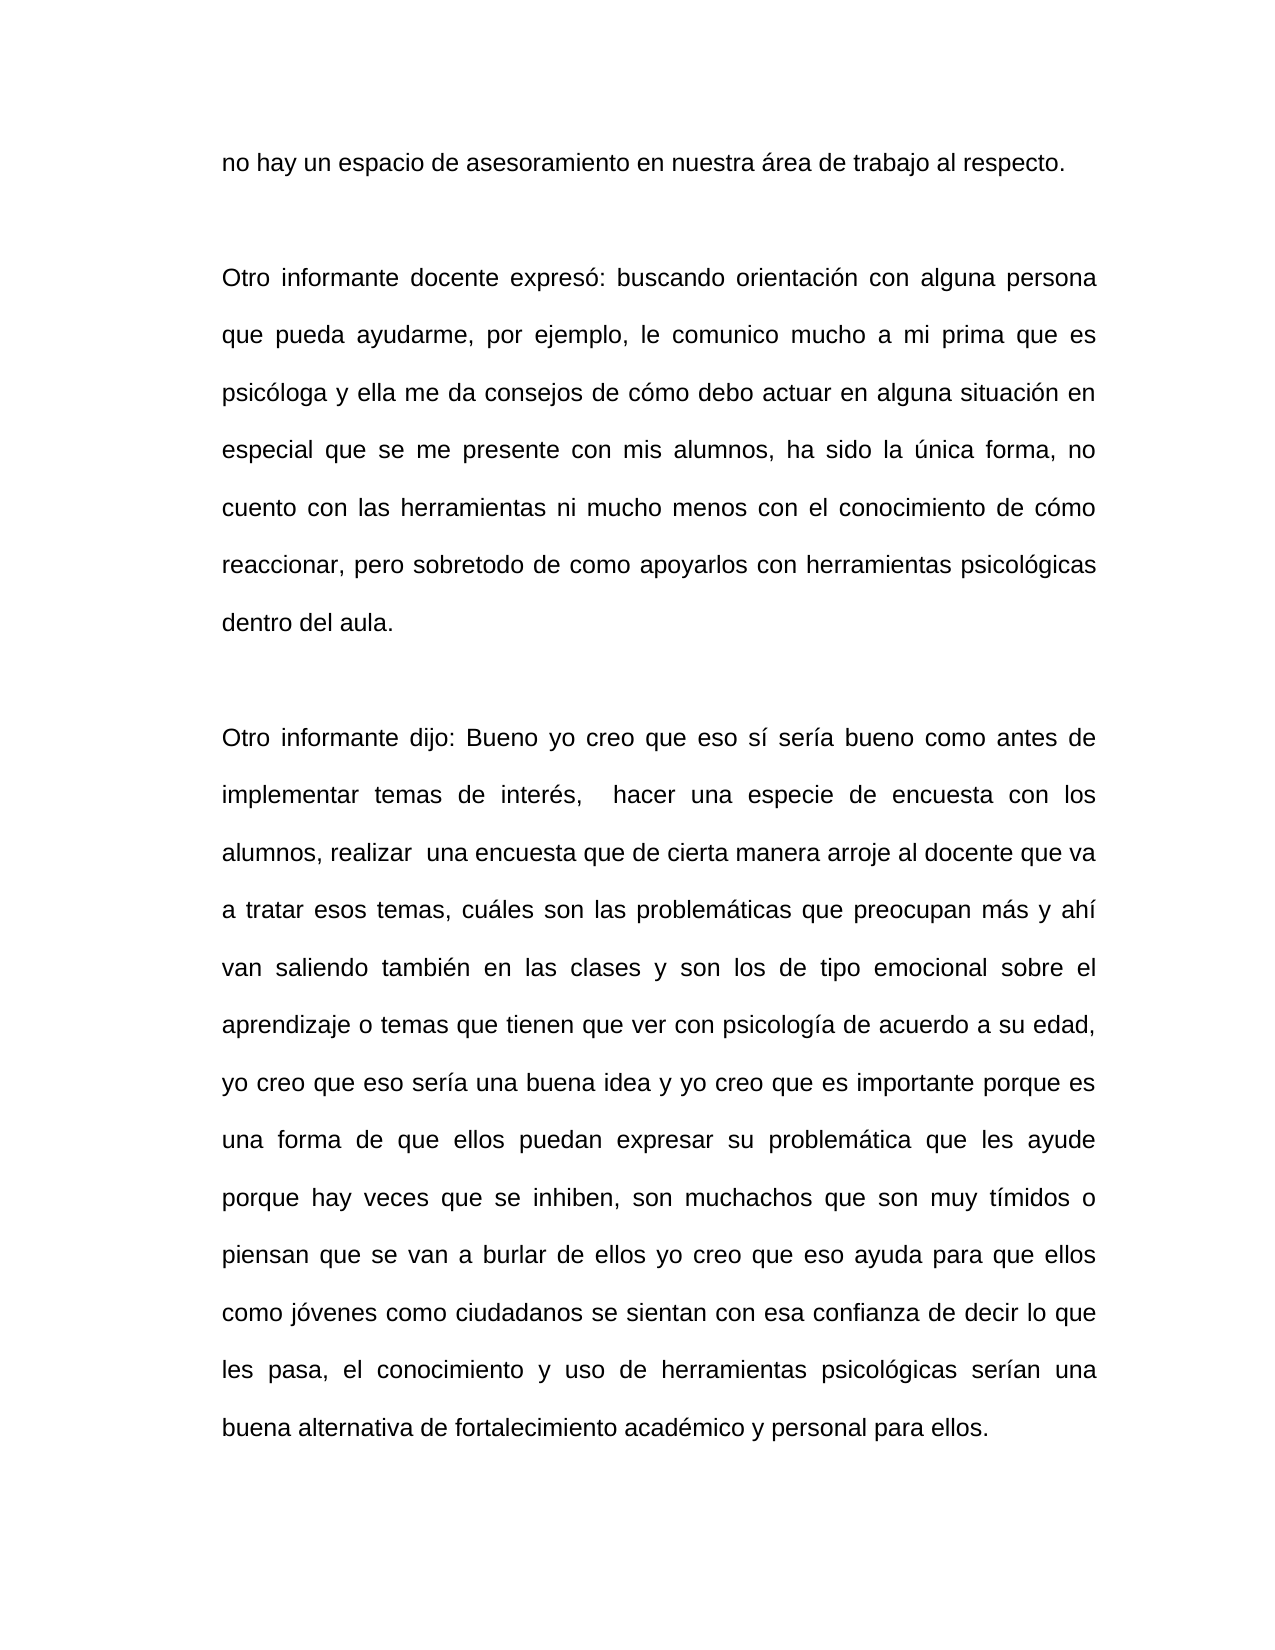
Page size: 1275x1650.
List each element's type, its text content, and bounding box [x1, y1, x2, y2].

list Otro informante dijo: Bueno yo creo que eso sí sería bueno como antes de implementar temas de interés, hacer una especie de encuesta con los alumnos, realizar una encuesta que de cierta manera arroje al docente que va a tratar esos temas, cuáles son las problemáticas que preocupan más y ahí van saliendo también en las clases y son los de tipo emocional sobre el aprendizaje o temas que tienen que ver con psicología de acuerdo a su edad, yo creo que eso sería una buena idea y yo creo que es importante porque es una forma de que ellos puedan expresar su problemática que les ayude porque hay veces que se inhiben, son muchachos que son muy tímidos o piensan que se van a burlar de ellos yo creo que eso ayuda para que ellos como jóvenes como ciudadanos se sientan con esa confianza de decir lo que les pasa, el conocimiento y uso de herramientas psicológicas serían una buena alternativa de fortalecimiento académico y personal para ellos. [222, 723, 1098, 1441]
list Otro informante docente expresó: buscando orientación con alguna persona que pueda ayudarme, por ejemplo, le comunico mucho a mi prima que es psicóloga y ella me da consejos de cómo debo actuar en alguna situación en especial que se me presente con mis alumnos, ha sido la única forma, no cuento con las herramientas ni mucho menos con el conocimiento de cómo reaccionar, pero sobretodo de como apoyarlos con herramientas psicológicas dentro del aula. [222, 263, 1098, 636]
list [222, 148, 1098, 176]
